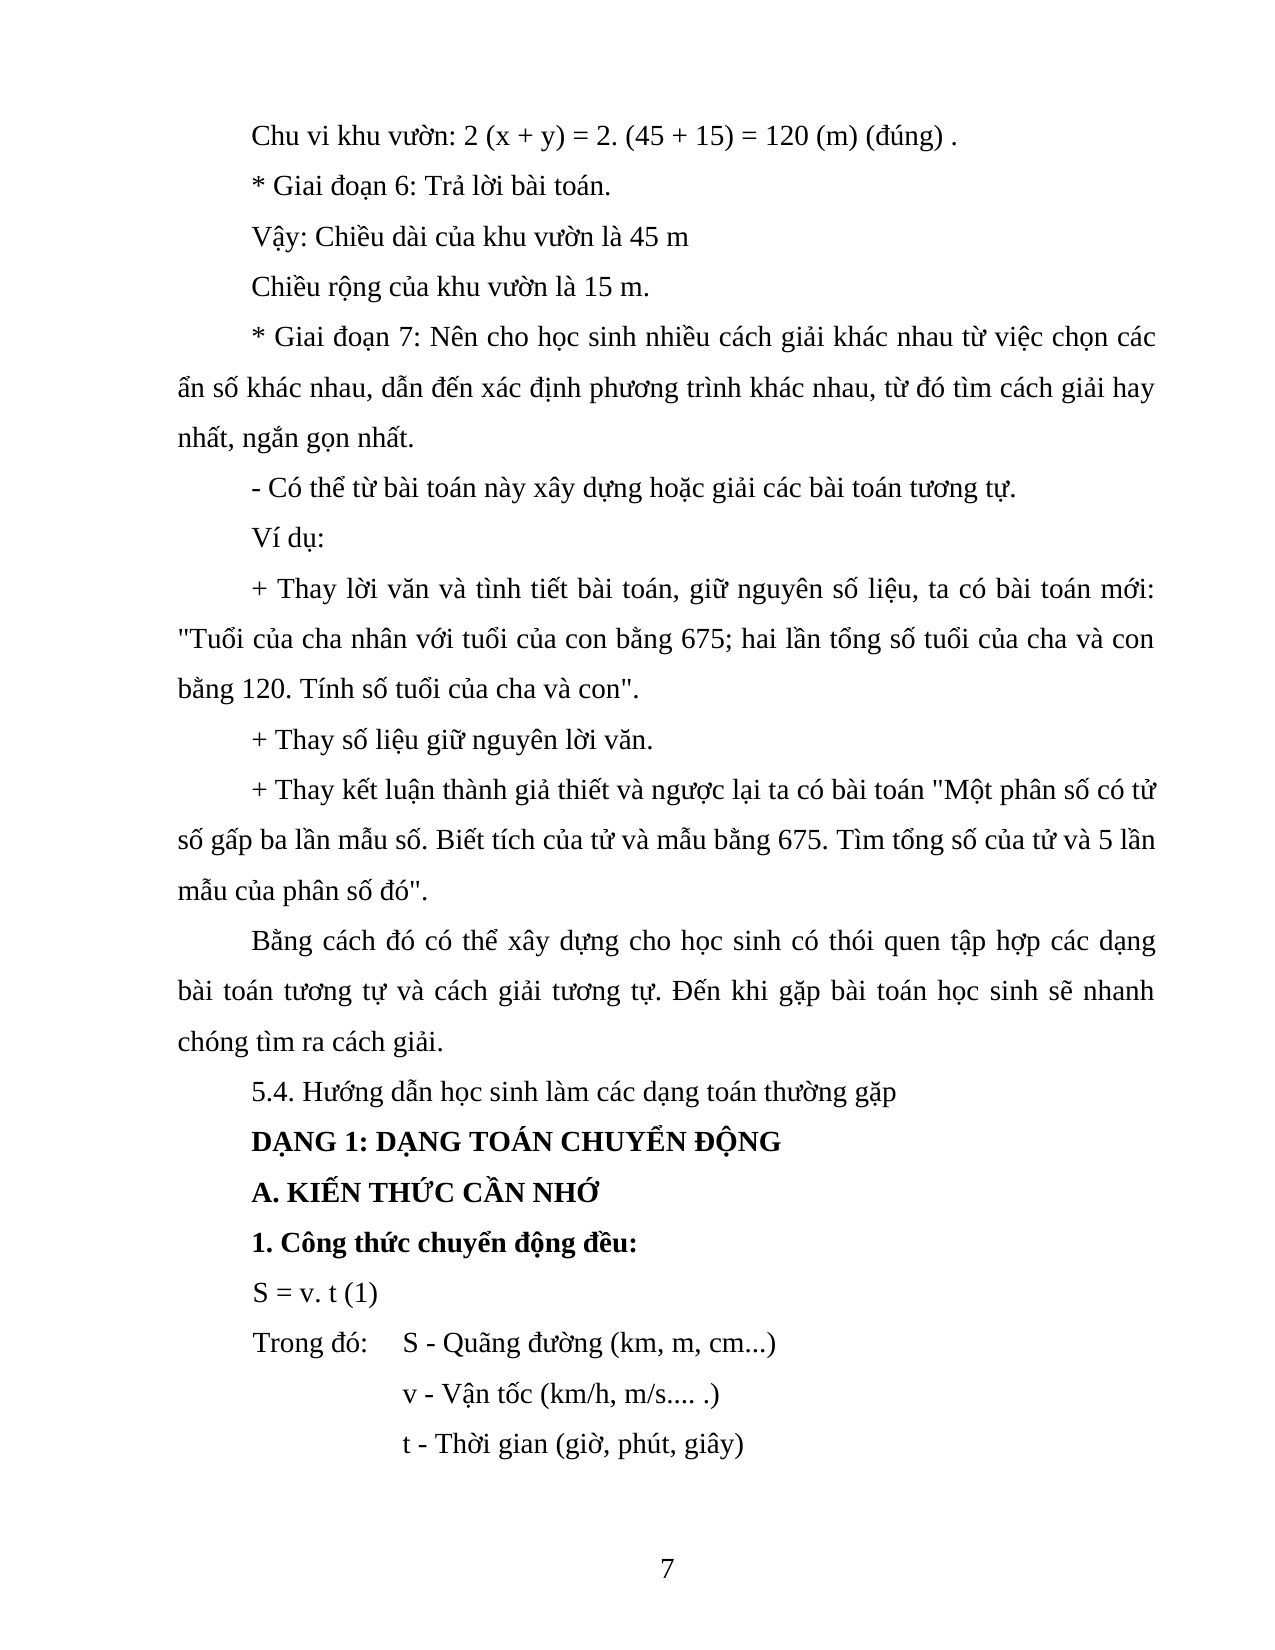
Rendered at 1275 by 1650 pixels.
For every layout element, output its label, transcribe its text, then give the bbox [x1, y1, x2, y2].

text t - Thời gian (giờ, phút, giây) [177, 1426, 1157, 1460]
text v - Vận tốc (km/h, m/s.... .) [177, 1376, 1157, 1409]
text DẠNG 1: DẠNG TOÁN CHUYỂN ĐỘNG [177, 1124, 1157, 1158]
text 5.4. Hướng dẫn học sinh làm các dạng toán thường gặp [177, 1074, 1157, 1108]
text S = v. t (1) [177, 1275, 1157, 1309]
text Chu vi khu vườn: 2 (x + y) = 2. (45 + 15) = 120 (m) (đúng) . [177, 118, 1157, 152]
text + Thay số liệu giữ nguyên lời văn. [177, 722, 1157, 755]
text 1. Công thức chuyển động đều: [177, 1225, 1157, 1258]
text + Thay lời văn và tình tiết bài toán, giữ nguyên số liệu, ta có bài toán mới: "Tuổi của cha nhân với tuổi của con bằng 675; hai lần tổng số tuổi của cha và con bằng 120. Tính số tuổi của cha và con". [177, 571, 1157, 705]
text - Có thể từ bài toán này xây dựng hoặc giải các bài toán tương tự. [177, 470, 1157, 504]
text Ví dụ: [177, 521, 1157, 554]
text A. KIẾN THỨC CẦN NHỚ [177, 1175, 1157, 1208]
text Chiều rộng của khu vườn là 15 m. [177, 269, 1157, 303]
text Vậy: Chiều dài của khu vườn là 45 m [177, 219, 1157, 252]
text * Giai đoạn 6: Trả lời bài toán. [177, 168, 1157, 202]
text + Thay kết luận thành giả thiết và ngược lại ta có bài toán "Một phân số có tử số gấp ba lần mẫu số. Biết tích của tử và mẫu bằng 675. Tìm tổng số của tử và 5 lần mẫu của phân số đó". [177, 772, 1157, 906]
text Trong đó: S - Quãng đường (km, m, cm...) [177, 1326, 1157, 1359]
text Bằng cách đó có thể xây dựng cho học sinh có thói quen tập hợp các dạng bài toán tương tự và cách giải tương tự. Đến khi gặp bài toán học sinh sẽ nhanh chóng tìm ra cách giải. [177, 923, 1157, 1057]
text * Giai đoạn 7: Nên cho học sinh nhiều cách giải khác nhau từ việc chọn các ẩn số khác nhau, dẫn đến xác định phương trình khác nhau, từ đó tìm cách giải hay nhất, ngắn gọn nhất. [177, 319, 1157, 453]
